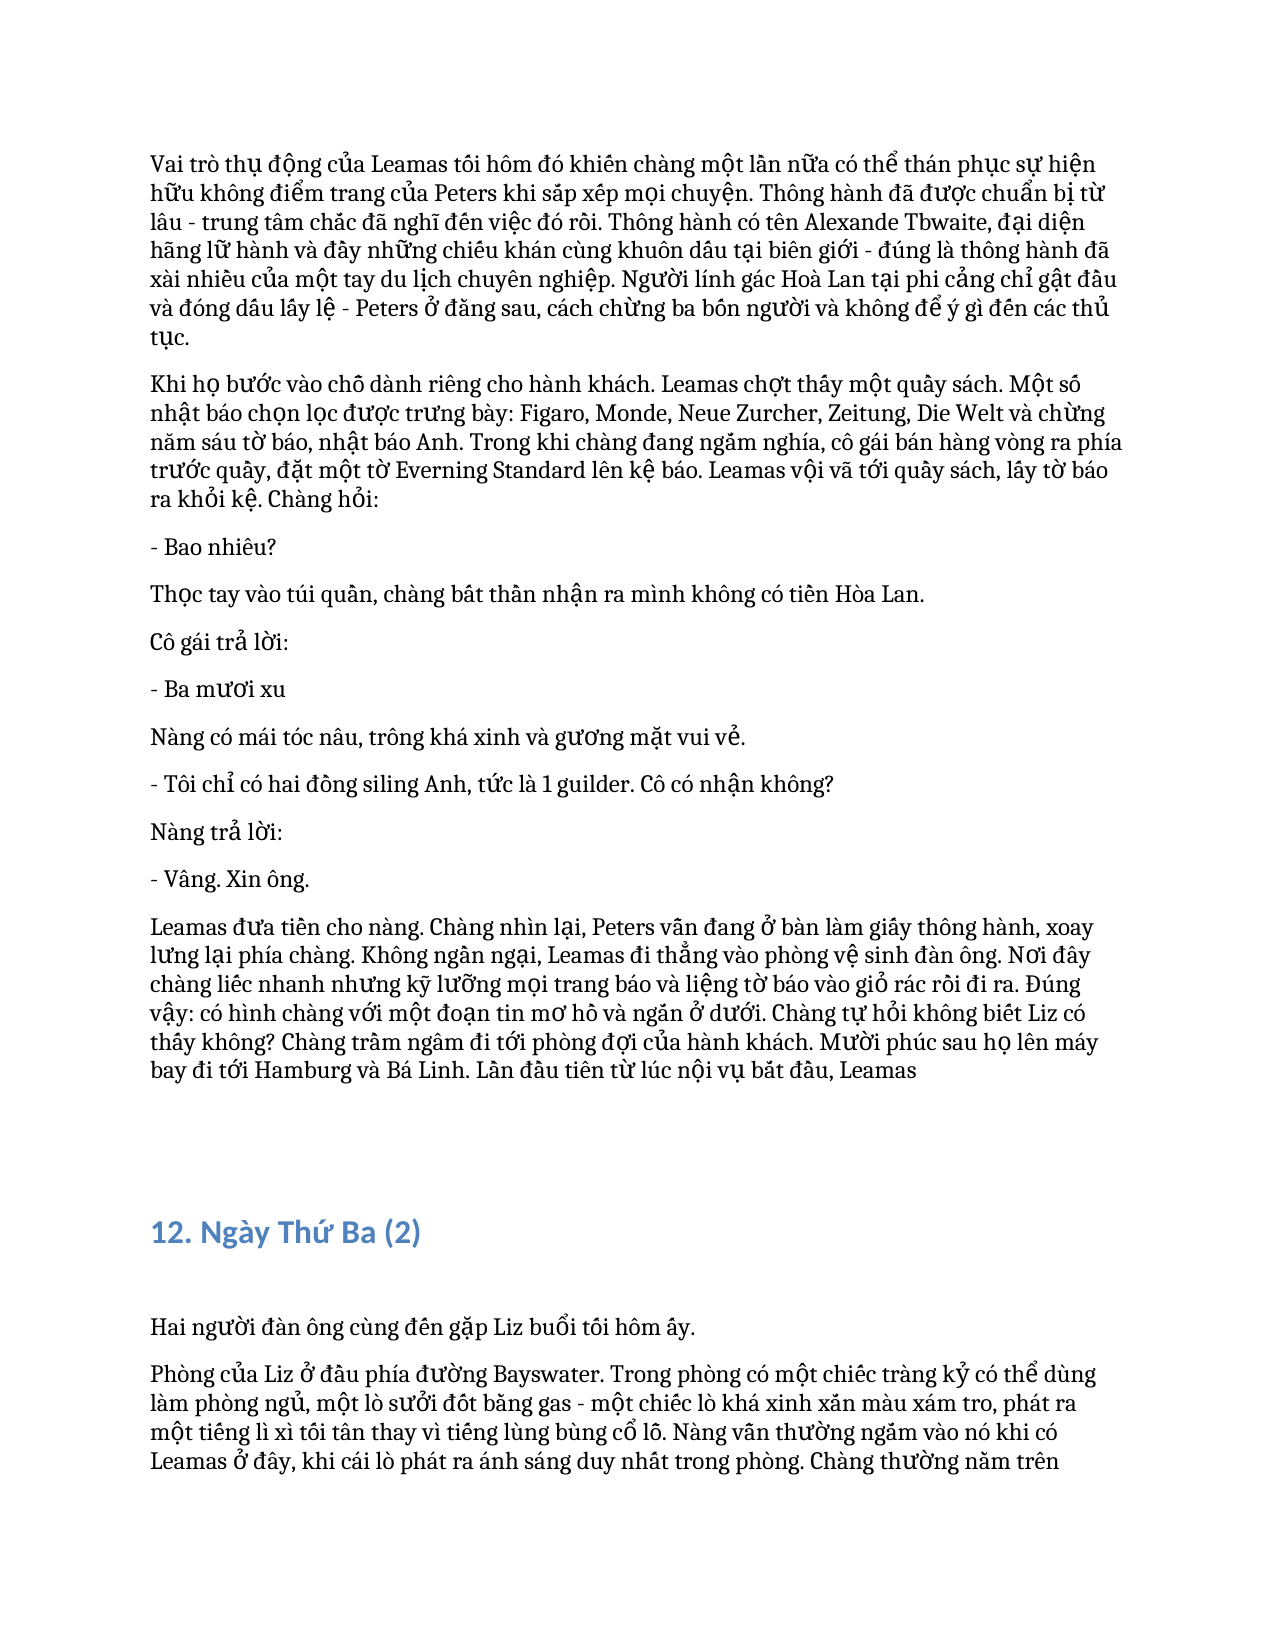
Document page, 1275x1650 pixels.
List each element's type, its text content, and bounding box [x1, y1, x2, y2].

text Cô gái trả lời: [150, 627, 1125, 656]
text - Tôi chỉ có hai đồng siling Anh, tức là 1 guilder. Cô có nhận không? [150, 770, 1125, 799]
text Khi họ bước vào chỗ dành riêng cho hành khách. Leamas chợt thấy một quầy sách. Một số nhật báo chọn lọc được trưng bày: Figaro, Monde, Neue Zurcher, Zeitung, Die Welt và chừng năm sáu tờ báo, nhật báo Anh. Trong khi chàng đang ngắm nghía, cô gái bán hàng vòng ra phía trước quầy, đặt một tờ Everning Standard lên kệ báo. Leamas vội vã tới quầy sách, lấy tờ báo ra khỏi kệ. Chàng hỏi: [150, 370, 1125, 514]
text Hai người đàn ông cùng đến gặp Liz buổi tối hôm ấy. [150, 1255, 1125, 1342]
text Nàng có mái tóc nâu, trông khá xinh và gương mặt vui vẻ. [150, 722, 1125, 751]
text - Vâng. Xin ông. [150, 865, 1125, 894]
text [150, 1360, 1125, 1475]
text Vai trò thụ động của Leamas tối hôm đó khiến chàng một lần nữa có thể thán phục sự hiện hữu không điểm trang của Peters khi sắp xếp mọi chuyện. Thông hành đã được chuẩn bị từ lâu - trung tâm chắc đã nghĩ đến việc đó rồi. Thông hành có tên Alexande Tbwaite, đại diện hãng lữ hành và đầy những chiếu khán cùng khuôn dấu tại biên giới - đúng là thông hành đã xài nhiều của một tay du lịch chuyên nghiệp. Người lính gác Hoà Lan tại phi cảng chỉ gật đầu và đóng dấu lấy lệ - Peters ở đằng sau, cách chừng ba bốn người và không để ý gì đến các thủ tục. [150, 150, 1125, 351]
subtitle 12. Ngày Thứ Ba (2) [150, 1211, 1125, 1252]
text Nàng trả lời: [150, 817, 1125, 846]
text Thọc tay vào túi quần, chàng bất thần nhận ra mình không có tiền Hòa Lan. [150, 580, 1125, 609]
text - Ba mươi xu [150, 675, 1125, 704]
text Leamas đưa tiền cho nàng. Chàng nhìn lại, Peters vẫn đang ở bàn làm giấy thông hành, xoay lưng lại phía chàng. Không ngần ngại, Leamas đi thẳng vào phòng vệ sinh đàn ông. Nơi đây chàng liếc nhanh nhưng kỹ lưỡng mọi trang báo và liệng tờ báo vào giỏ rác rồi đi ra. Đúng vậy: có hình chàng với một đoạn tin mơ hồ và ngắn ở dưới. Chàng tự hỏi không biết Liz có thấy không? Chàng trầm ngâm đi tới phòng đợi của hành khách. Mười phúc sau họ lên máy bay đi tới Hamburg và Bá Linh. Lần đầu tiên từ lúc nội vụ bắt đầu, Leamas [150, 912, 1125, 1085]
text - Bao nhiêu? [150, 532, 1125, 561]
